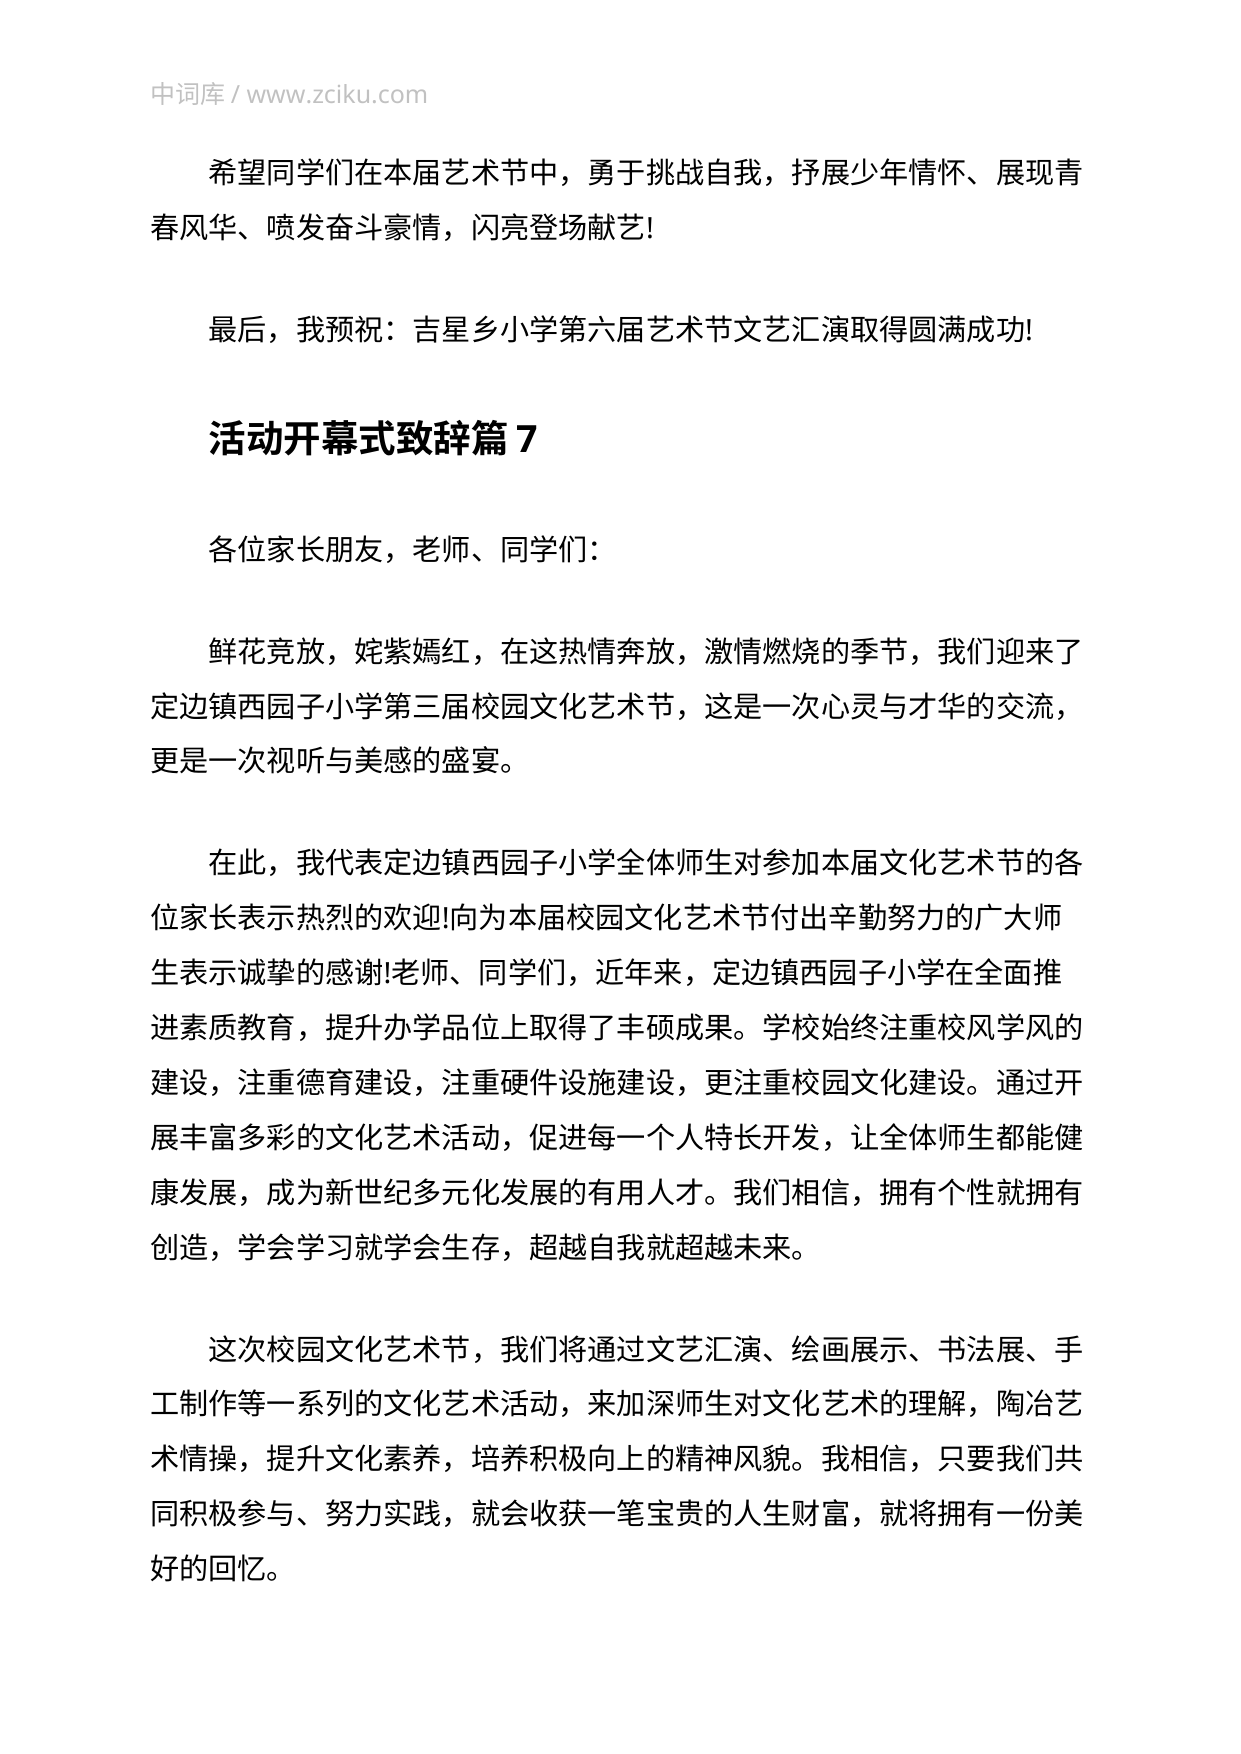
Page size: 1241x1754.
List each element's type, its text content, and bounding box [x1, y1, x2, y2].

text 活动开幕式致辞篇7 [150, 409, 1090, 463]
text 在此，我代表定边镇西园子小学全体师生对参加本届文化艺术节的各位家长表示热烈的欢迎!向为本届校园文化艺术节付出辛勤努力的广大师生表示诚挚的感谢!老师、同学们，近年来，定边镇西园子小学在全面推进素质教育，提升办学品位上取得了丰硕成果。学校始终注重校风学风的建设，注重德育建设，注重硬件设施建设，更注重校园文化建设。通过开展丰富多彩的文化艺术活动，促进每一个人特长开发，让全体师生都能健康发展，成为新世纪多元化发展的有用人才。我们相信，拥有个性就拥有创造，学会学习就学会生存，超越自我就超越未来。 [150, 840, 1090, 1267]
text 鲜花竞放，姹紫嫣红，在这热情奔放，激情燃烧的季节，我们迎来了定边镇西园子小学第三届校园文化艺术节，这是一次心灵与才华的交流，更是一次视听与美感的盛宴。 [150, 628, 1090, 780]
text 这次校园文化艺术节，我们将通过文艺汇演、绘画展示、书法展、手工制作等一系列的文化艺术活动，来加深师生对文化艺术的理解，陶冶艺术情操，提升文化素养，培养积极向上的精神风貌。我相信，只要我们共同积极参与、努力实践，就会收获一笔宝贵的人生财富，就将拥有一份美好的回忆。 [150, 1326, 1090, 1588]
text 各位家长朋友，老师、同学们： [150, 526, 1090, 569]
text 最后，我预祝：吉星乡小学第六届艺术节文艺汇演取得圆满成功! [150, 307, 1090, 349]
text 希望同学们在本届艺术节中，勇于挑战自我，抒展少年情怀、展现青春风华、喷发奋斗豪情，闪亮登场献艺! [150, 150, 1090, 247]
